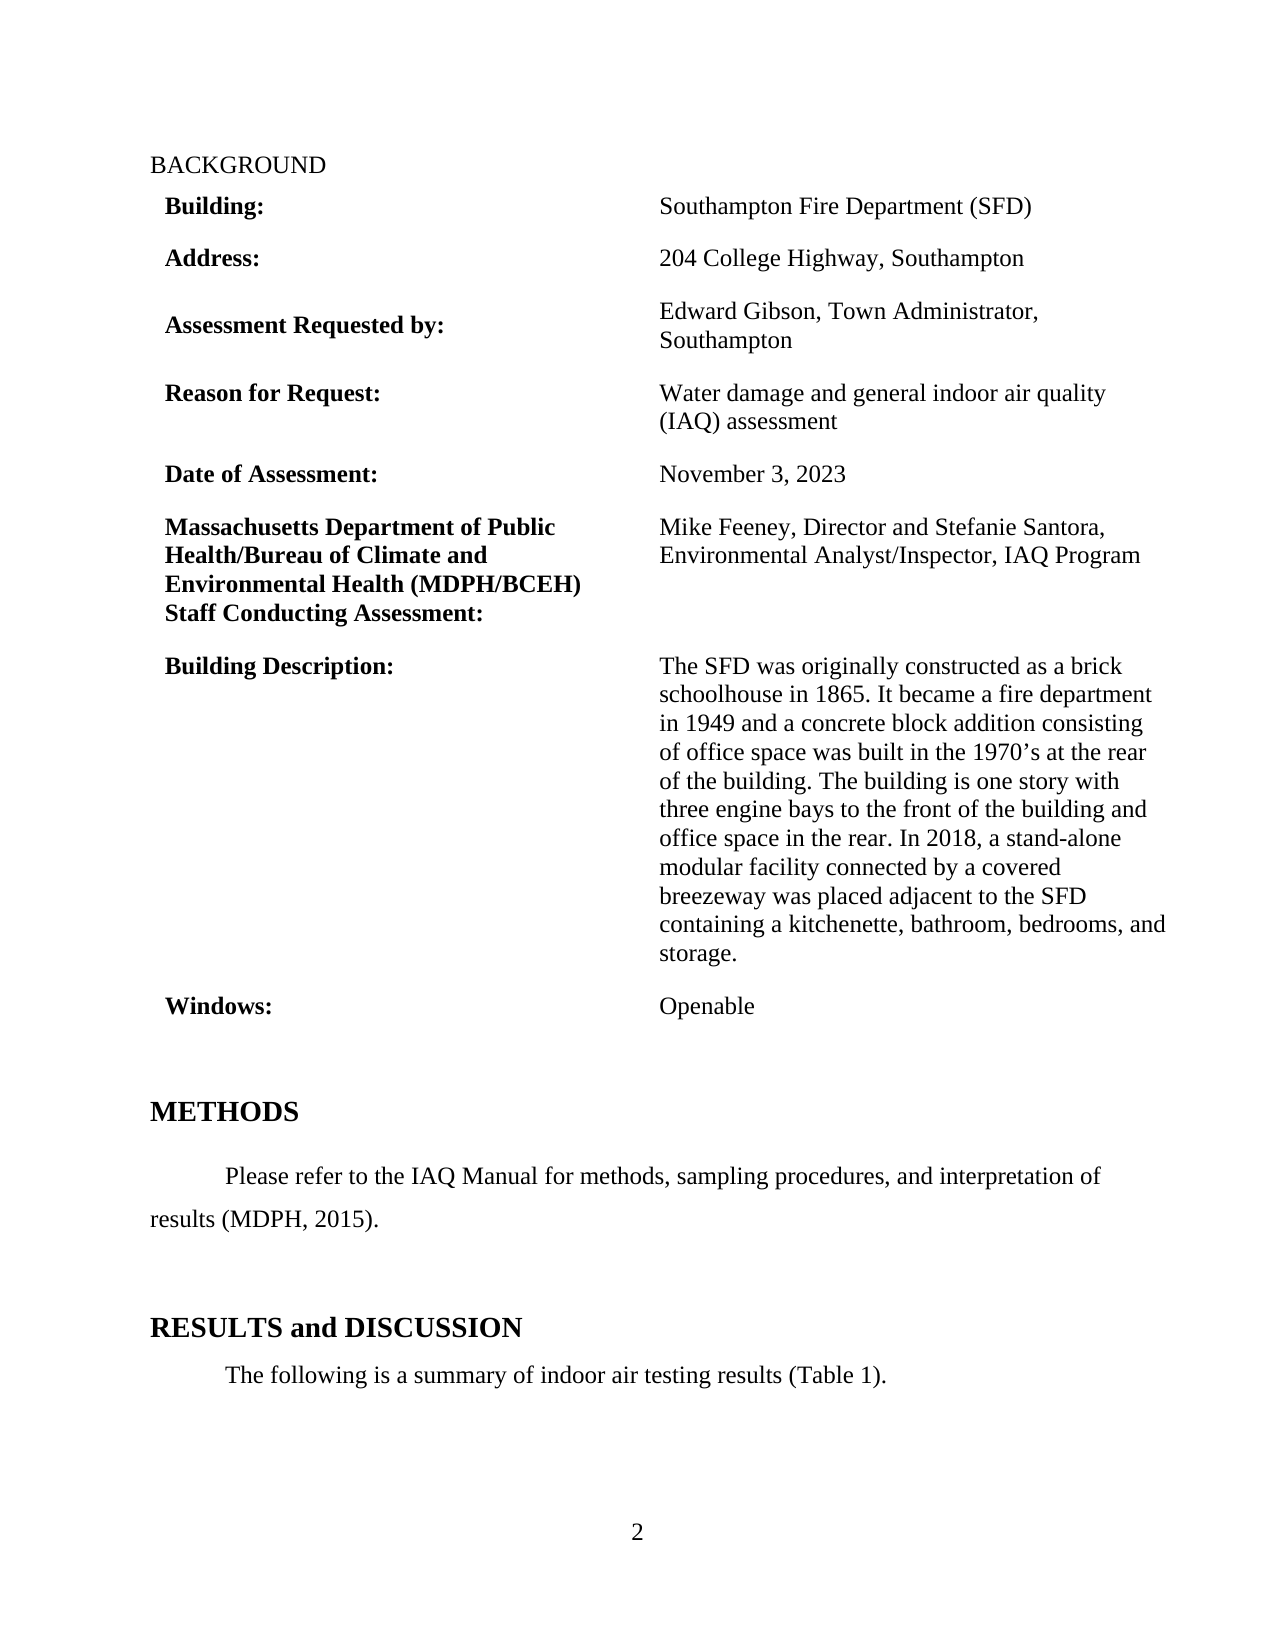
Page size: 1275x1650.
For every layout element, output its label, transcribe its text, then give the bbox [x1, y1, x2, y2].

table_cell Assessment Requested by: [153, 284, 647, 366]
table_cell November 3, 2023 [647, 447, 1182, 500]
table_cell Edward Gibson, Town Administrator, Southampton [647, 284, 1182, 366]
table_cell Windows: [153, 979, 647, 1032]
text The following is a summary of indoor air testing results (Table 1). [150, 1360, 1125, 1389]
table_cell Building Description: [153, 639, 647, 979]
table_cell Massachusetts Department of Public Health/Bureau of Climate and Environmental Health (MDPH/BCEH) Staff Conducting Assessment: [153, 500, 647, 639]
text RESULTS and DISCUSSION [150, 1310, 1125, 1343]
table_cell Openable [647, 979, 1182, 1032]
table_header Building: [153, 179, 647, 231]
subtitle METHODS [150, 1094, 1125, 1128]
table_cell Mike Feeney, Director and Stefanie Santora, Environmental Analyst/Inspector, IAQ Program [647, 500, 1182, 639]
table_cell Date of Assessment: [153, 447, 647, 500]
table_cell The SFD was originally constructed as a brick schoolhouse in 1865. It became a fire department in 1949 and a concrete block addition consisting of office space was built in the 1970’s at the rear of the building. The building is one story with three engine bays to the front of the building and office space in the rear. In 2018, a stand-alone modular facility connected by a covered breezeway was placed adjacent to the SFD containing a kitchenette, bathroom, bedrooms, and storage. [647, 639, 1182, 979]
table_cell Address: [153, 231, 647, 284]
table_cell Water damage and general indoor air quality (IAQ) assessment [647, 366, 1182, 447]
table_header Southampton Fire Department (SFD) [647, 179, 1182, 231]
table_cell Reason for Request: [153, 366, 647, 447]
text Please refer to the IAQ Manual for methods, sampling procedures, and interpretation of results (MDPH, 2015). [150, 1161, 1125, 1233]
table_cell 204 College Highway, Southampton [647, 231, 1182, 284]
subtitle BACKGROUND [150, 150, 1125, 179]
